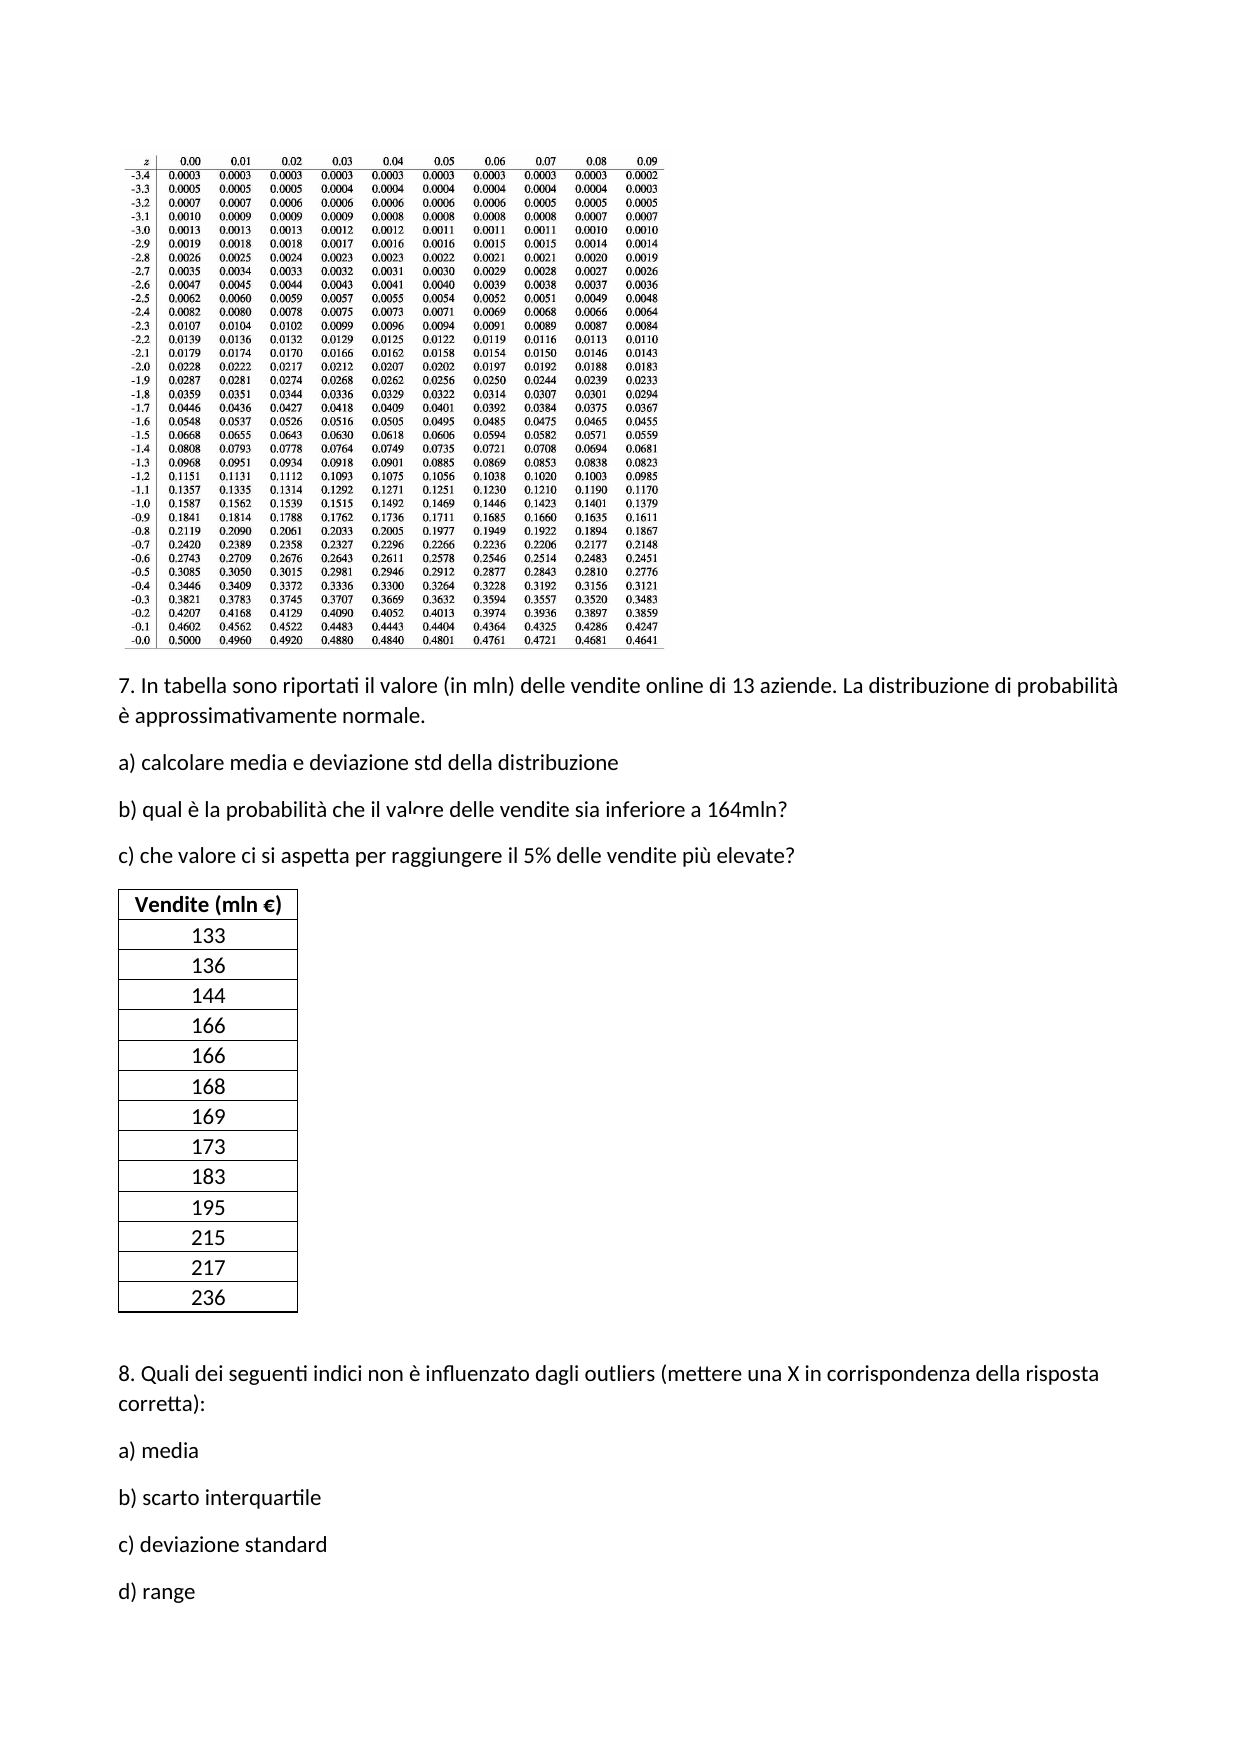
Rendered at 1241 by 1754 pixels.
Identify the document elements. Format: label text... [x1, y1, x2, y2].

text a) calcolare media e deviazione std della distribuzione [118, 748, 1122, 776]
table_cell 195 [119, 1192, 297, 1221]
table_cell 183 [119, 1161, 297, 1191]
table_cell 169 [119, 1101, 297, 1130]
table_cell 144 [119, 980, 297, 1009]
table_cell 136 [119, 950, 297, 979]
table_cell 168 [119, 1071, 297, 1100]
text 7. In tabella sono riportati il valore (in mln) delle vendite online di 13 aziende. La distribuzione di probabilità è approssimativamente normale. [118, 671, 1122, 729]
table_cell 215 [119, 1222, 297, 1251]
table_cell 166 [119, 1041, 297, 1070]
table_cell 133 [119, 920, 297, 949]
table_cell 173 [119, 1131, 297, 1160]
picture [118, 147, 673, 652]
text b) qual è la probabilità che il valore delle vendite sia inferiore a 164mln? [118, 795, 1122, 823]
text d) range [118, 1577, 1122, 1605]
table_cell 236 [119, 1282, 297, 1311]
table_cell 166 [119, 1010, 297, 1039]
text a) media [118, 1436, 1122, 1464]
table_cell 217 [119, 1252, 297, 1281]
table_header Vendite (mln €) [119, 890, 297, 919]
text c) deviazione standard [118, 1530, 1122, 1558]
text b) scarto interquartile [118, 1483, 1122, 1511]
text 8. Quali dei seguenti indici non è influenzato dagli outliers (mettere una X in corrispondenza della risposta corretta): [118, 1359, 1122, 1417]
text c) che valore ci si aspetta per raggiungere il 5% delle vendite più elevate? [118, 842, 1122, 869]
